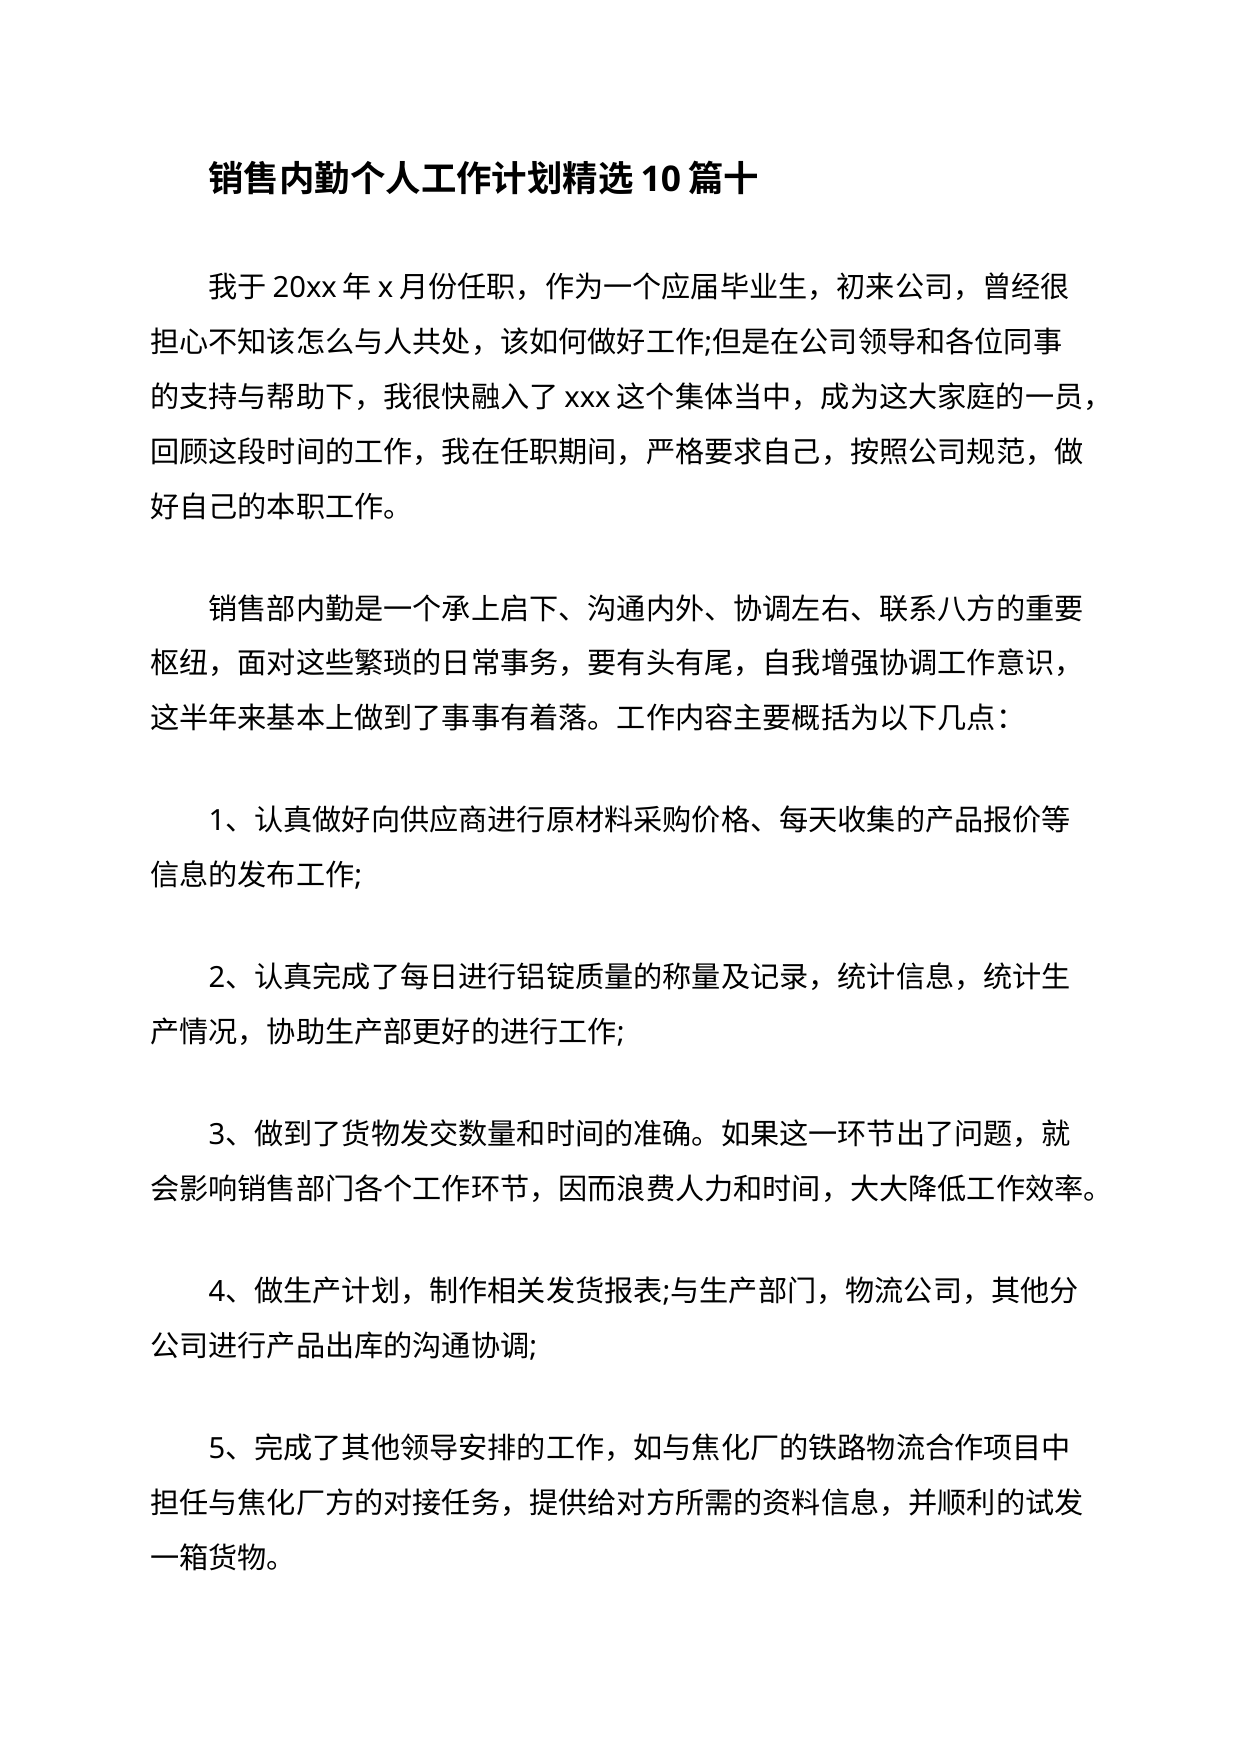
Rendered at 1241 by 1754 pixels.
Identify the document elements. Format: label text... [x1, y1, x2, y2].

text 3、做到了货物发交数量和时间的准确。如果这一环节出了问题，就会影响销售部门各个工作环节，因而浪费人力和时间，大大降低工作效率。 [150, 1111, 1090, 1208]
text 2、认真完成了每日进行铝锭质量的称量及记录，统计信息，统计生产情况，协助生产部更好的进行工作; [150, 954, 1090, 1051]
text 5、完成了其他领导安排的工作，如与焦化厂的铁路物流合作项目中担任与焦化厂方的对接任务，提供给对方所需的资料信息，并顺利的试发一箱货物。 [150, 1424, 1090, 1577]
text 销售内勤个人工作计划精选10篇十 [150, 150, 1090, 201]
text 销售部内勤是一个承上启下、沟通内外、协调左右、联系八方的重要枢纽，面对这些繁琐的日常事务，要有头有尾，自我增强协调工作意识，这半年来基本上做到了事事有着落。工作内容主要概括为以下几点： [150, 585, 1090, 737]
text 1、认真做好向供应商进行原材料采购价格、每天收集的产品报价等信息的发布工作; [150, 797, 1090, 894]
text 4、做生产计划，制作相关发货报表;与生产部门，物流公司，其他分公司进行产品出库的沟通协调; [150, 1267, 1090, 1365]
text 我于20xx年x月份任职，作为一个应届毕业生，初来公司，曾经很担心不知该怎么与人共处，该如何做好工作;但是在公司领导和各位同事的支持与帮助下，我很快融入了xxx这个集体当中，成为这大家庭的一员，回顾这段时间的工作，我在任职期间，严格要求自己，按照公司规范，做好自己的本职工作。 [150, 263, 1090, 526]
